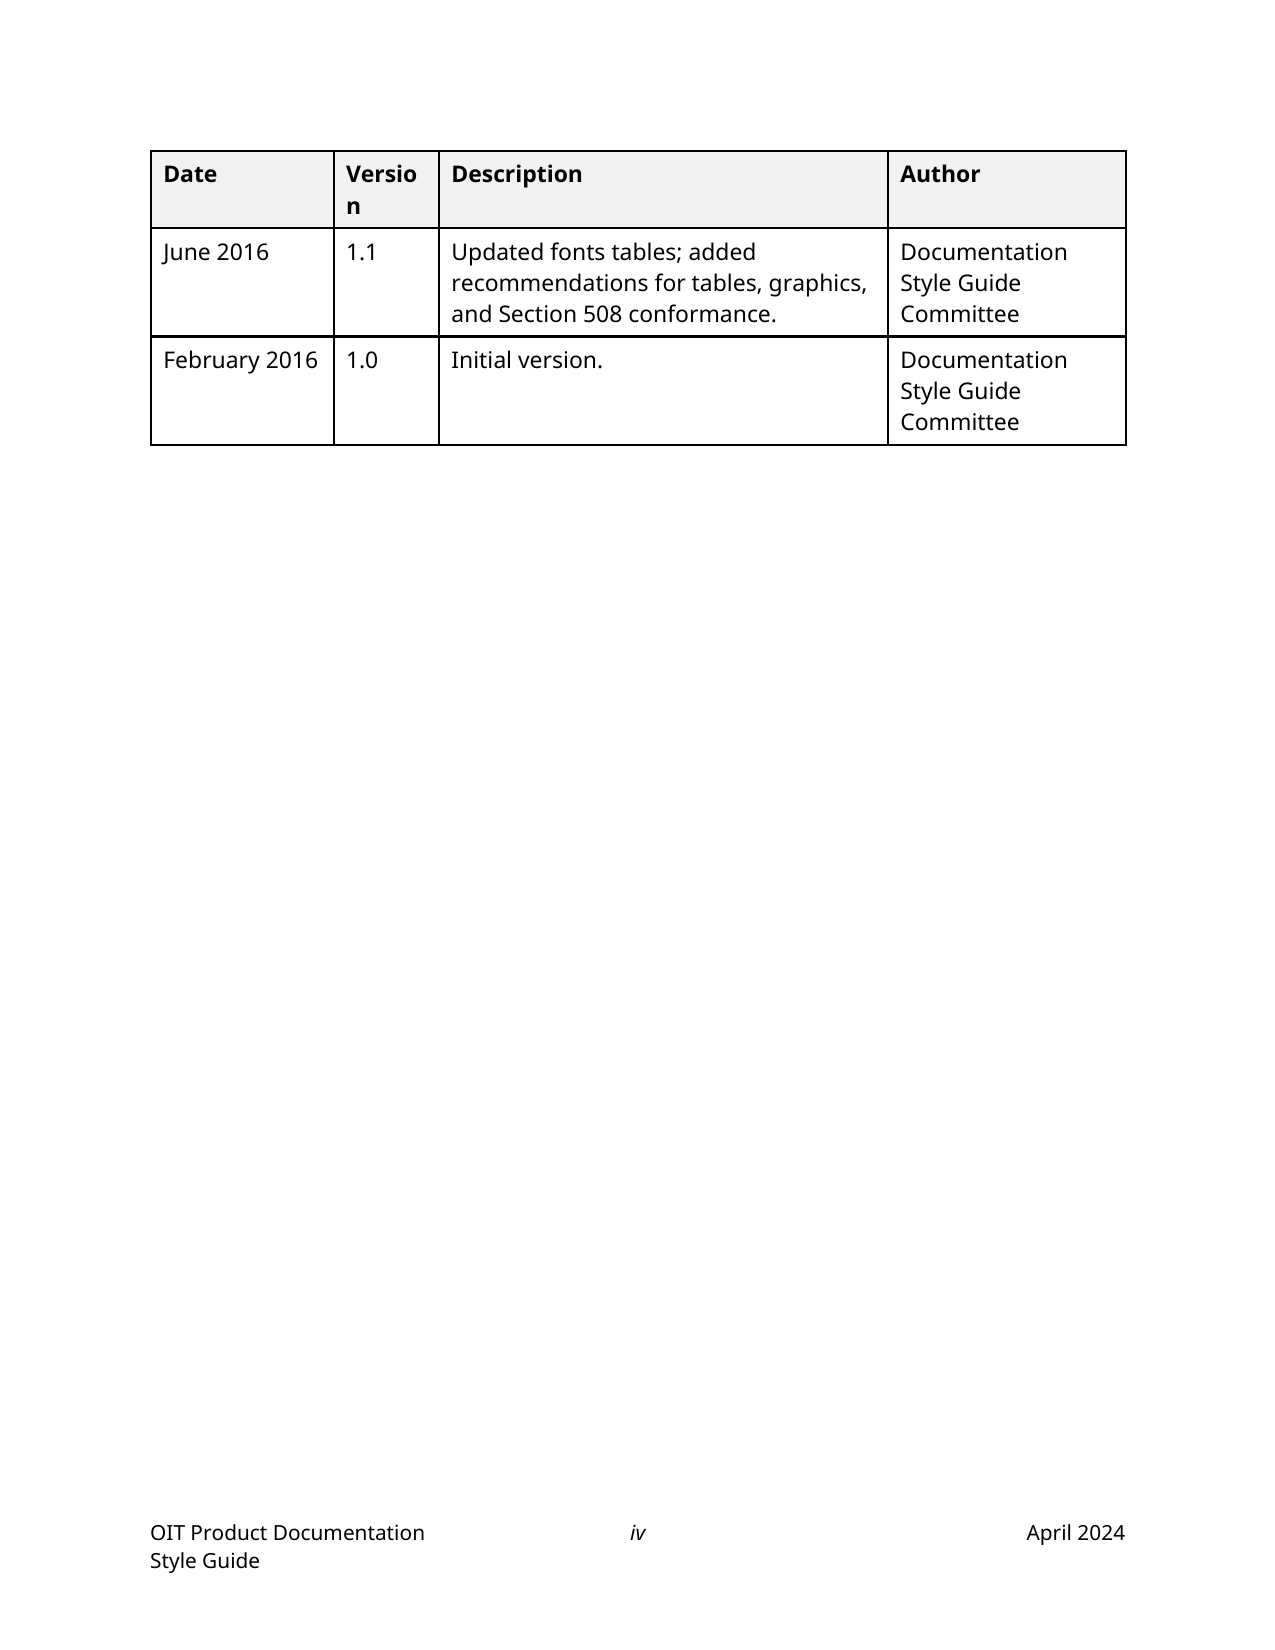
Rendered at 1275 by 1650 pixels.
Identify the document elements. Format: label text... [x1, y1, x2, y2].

table_cell 1.1 [335, 229, 438, 335]
table_header Version [335, 152, 438, 227]
table_header Author [889, 152, 1125, 227]
table_cell 1.0 [335, 338, 438, 444]
table_cell Updated fonts tables; added recommendations for tables, graphics, and Section 508 conformance. [440, 229, 887, 335]
table_header Date [152, 152, 333, 227]
table_cell Initial version. [440, 338, 887, 444]
table_cell June 2016 [152, 229, 333, 335]
table_cell Documentation Style Guide Committee [889, 338, 1125, 444]
table_cell February 2016 [152, 338, 333, 444]
table_header Description [440, 152, 887, 227]
table_cell Documentation Style Guide Committee [889, 229, 1125, 335]
